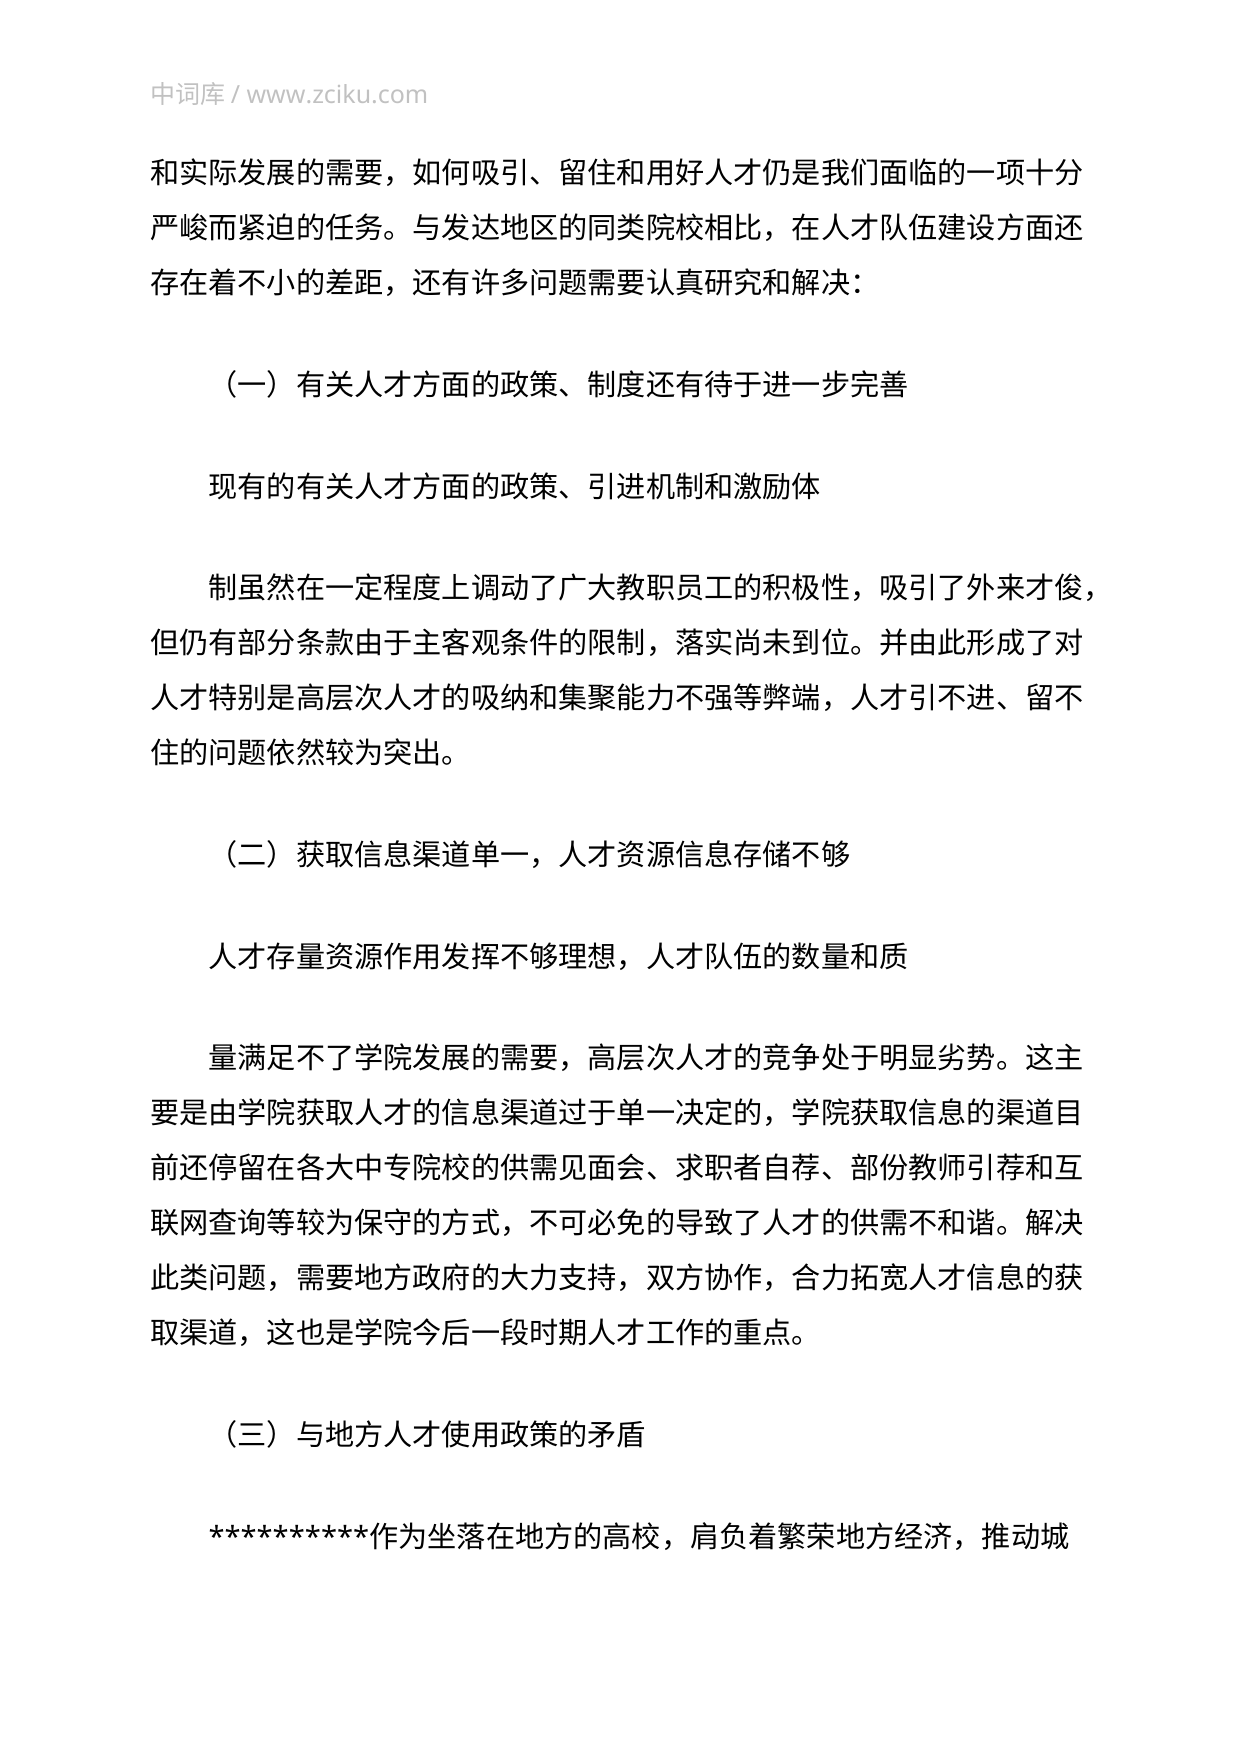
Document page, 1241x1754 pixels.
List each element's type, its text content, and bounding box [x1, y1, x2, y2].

text 人才存量资源作用发挥不够理想，人才队伍的数量和质 [150, 933, 1090, 976]
text 现有的有关人才方面的政策、引进机制和激励体 [150, 463, 1090, 506]
text 制虽然在一定程度上调动了广大教职员工的积极性，吸引了外来才俊，但仍有部分条款由于主客观条件的限制，落实尚未到位。并由此形成了对人才特别是高层次人才的吸纳和集聚能力不强等弊端，人才引不进、留不住的问题依然较为突出。 [150, 565, 1090, 772]
text （一）有关人才方面的政策、制度还有待于进一步完善 [150, 362, 1090, 404]
text （三）与地方人才使用政策的矛盾 [150, 1411, 1090, 1454]
text 量满足不了学院发展的需要，高层次人才的竞争处于明显劣势。这主要是由学院获取人才的信息渠道过于单一决定的，学院获取信息的渠道目前还停留在各大中专院校的供需见面会、求职者自荐、部份教师引荐和互联网查询等较为保守的方式，不可必免的导致了人才的供需不和谐。解决此类问题，需要地方政府的大力支持，双方协作，合力拓宽人才信息的获取渠道，这也是学院今后一段时期人才工作的重点。 [150, 1035, 1090, 1352]
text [150, 1513, 1090, 1556]
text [150, 150, 1090, 302]
text （二）获取信息渠道单一，人才资源信息存储不够 [150, 832, 1090, 874]
